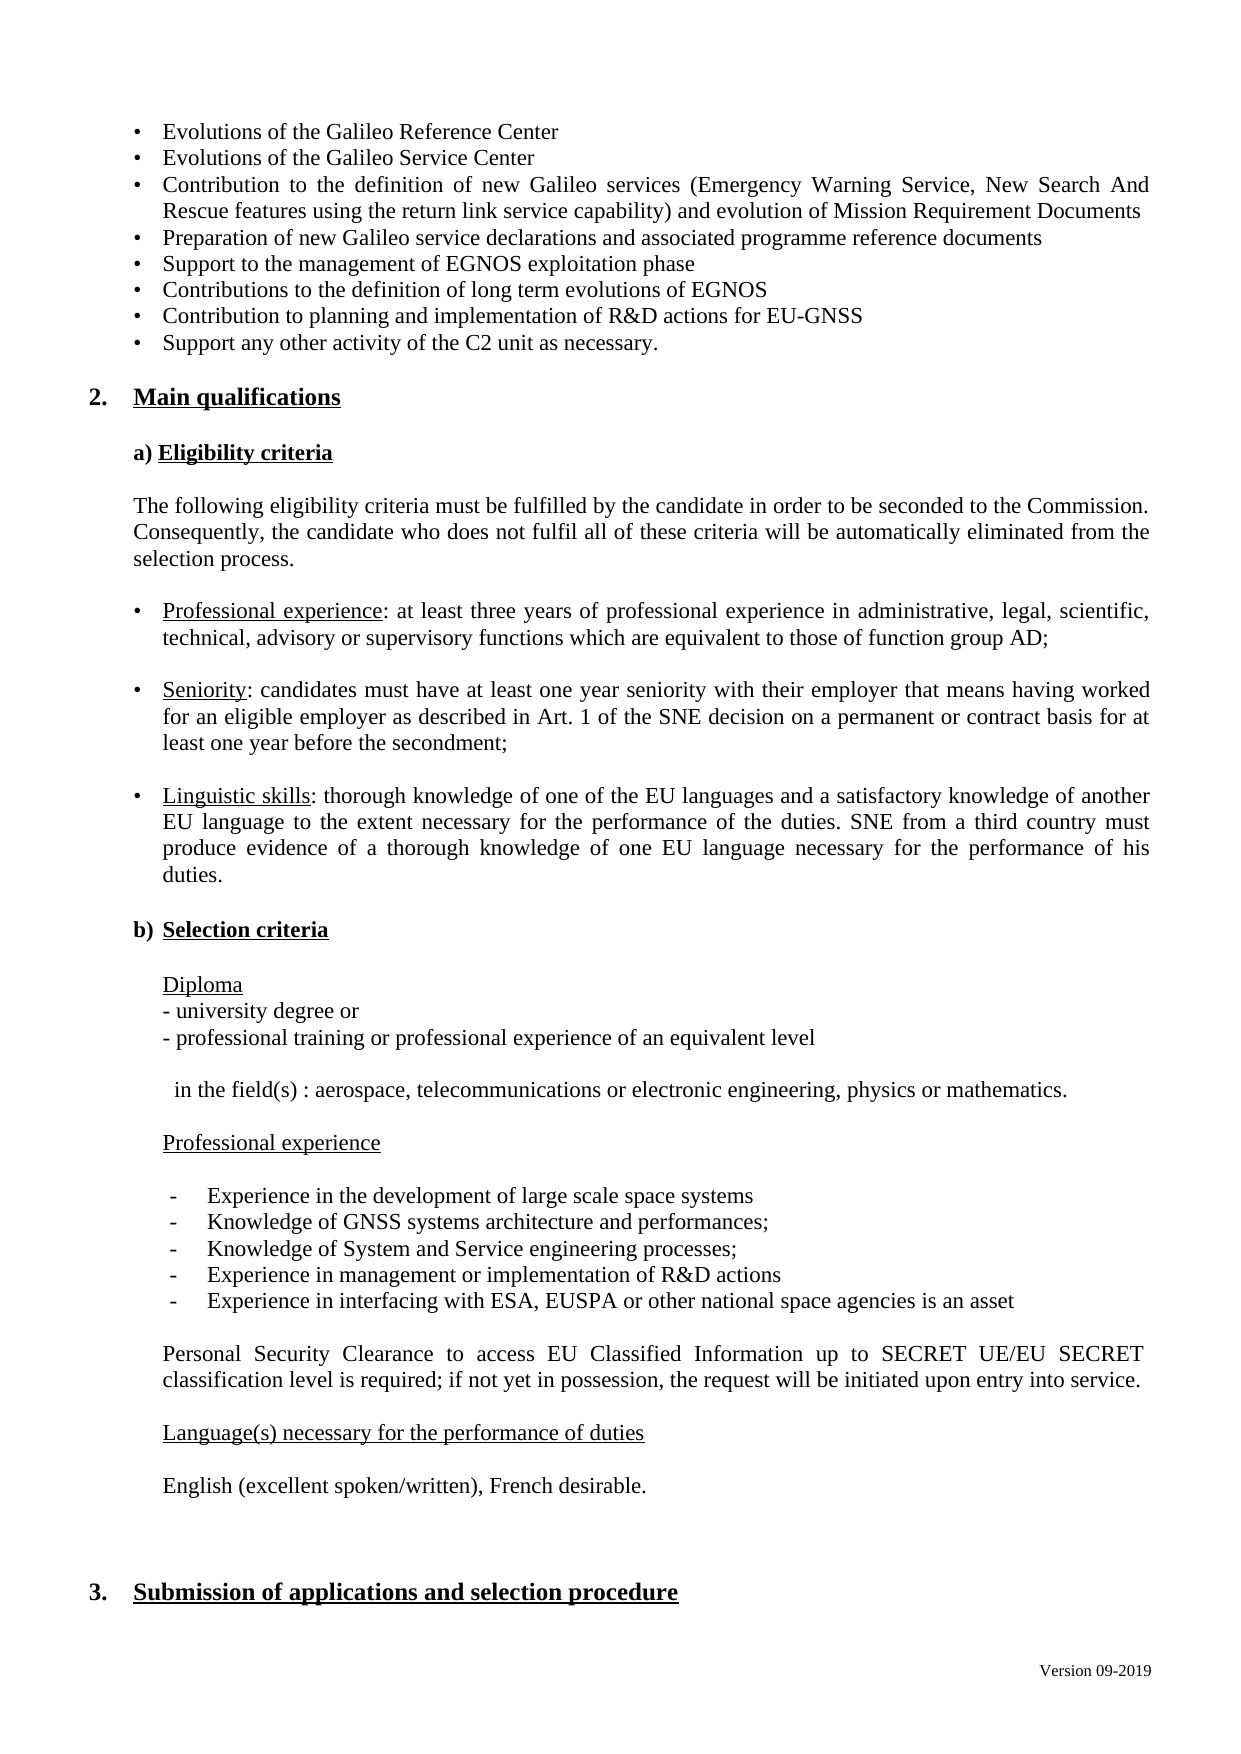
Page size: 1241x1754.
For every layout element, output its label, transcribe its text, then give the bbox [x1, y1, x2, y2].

list Personal Security Clearance to access EU Classified Information up to SECRET UE/EU SECRET classification level is required; if not yet in possession, the request will be initiated upon entry into service. [162, 1340, 1145, 1393]
text - professional training or professional experience of an equivalent level [162, 1024, 1014, 1050]
list Knowledge of GNSS systems architecture and performances; [169, 1208, 1145, 1234]
list Experience in interfacing with ESA, EUSPA or other national space agencies is an asset [169, 1287, 1145, 1314]
text 2. Main qualifications [89, 382, 1152, 410]
text - university degree or [162, 997, 1014, 1024]
list Experience in the development of large scale space systems [169, 1182, 1145, 1208]
list Knowledge of System and Service engineering processes; [169, 1234, 1145, 1261]
text Language(s) necessary for the performance of duties [162, 1419, 1145, 1445]
text • Contribution to the definition of new Galileo services (Emergency Warning Service, New Search And Rescue features using the return link service capability) and evolution of Mission Requirement Documents [133, 171, 1152, 223]
text • Evolutions of the Galileo Reference Center [133, 118, 1152, 144]
text • Contributions to the definition of long term evolutions of EGNOS [133, 276, 1152, 303]
text a) Eligibility criteria [133, 439, 1152, 466]
text in the field(s) : aerospace, telecommunications or electronic engineering, physics or mathematics. [162, 1076, 1145, 1103]
text • Seniority: candidates must have at least one year seniority with their employer that means having worked for an eligible employer as described in Art. 1 of the SNE decision on a permanent or contract basis for at least one year before the secondment; [133, 676, 1152, 755]
text b) Selection criteria [133, 916, 1014, 942]
list Experience in management or implementation of R&D actions [169, 1261, 1145, 1287]
text • Contribution to planning and implementation of R&D actions for EU-GNSS [133, 303, 1152, 329]
text • Linguistic skills: thorough knowledge of one of the EU languages and a satisfactory knowledge of another EU language to the extent necessary for the performance of the duties. SNE from a third country must produce evidence of a thorough knowledge of one EU language necessary for the performance of his duties. [133, 782, 1152, 887]
text Diploma [162, 971, 1145, 997]
text Professional experience [162, 1129, 1145, 1156]
text • Professional experience: at least three years of professional experience in administrative, legal, scientific, technical, advisory or supervisory functions which are equivalent to those of function group AD; [133, 597, 1152, 650]
text English (excellent spoken/written), French desirable. [162, 1472, 1145, 1498]
text • Evolutions of the Galileo Service Center [133, 144, 1152, 171]
text The following eligibility criteria must be fulfilled by the candidate in order to be seconded to the Commission. Consequently, the candidate who does not fulfil all of these criteria will be automatically eliminated from the selection process. [133, 492, 1152, 571]
text • Support to the management of EGNOS exploitation phase [133, 250, 1152, 276]
text 3. Submission of applications and selection procedure [89, 1577, 1152, 1606]
text • Support any other activity of the C2 unit as necessary. [133, 329, 1152, 355]
text • Preparation of new Galileo service declarations and associated programme reference documents [133, 223, 1152, 250]
